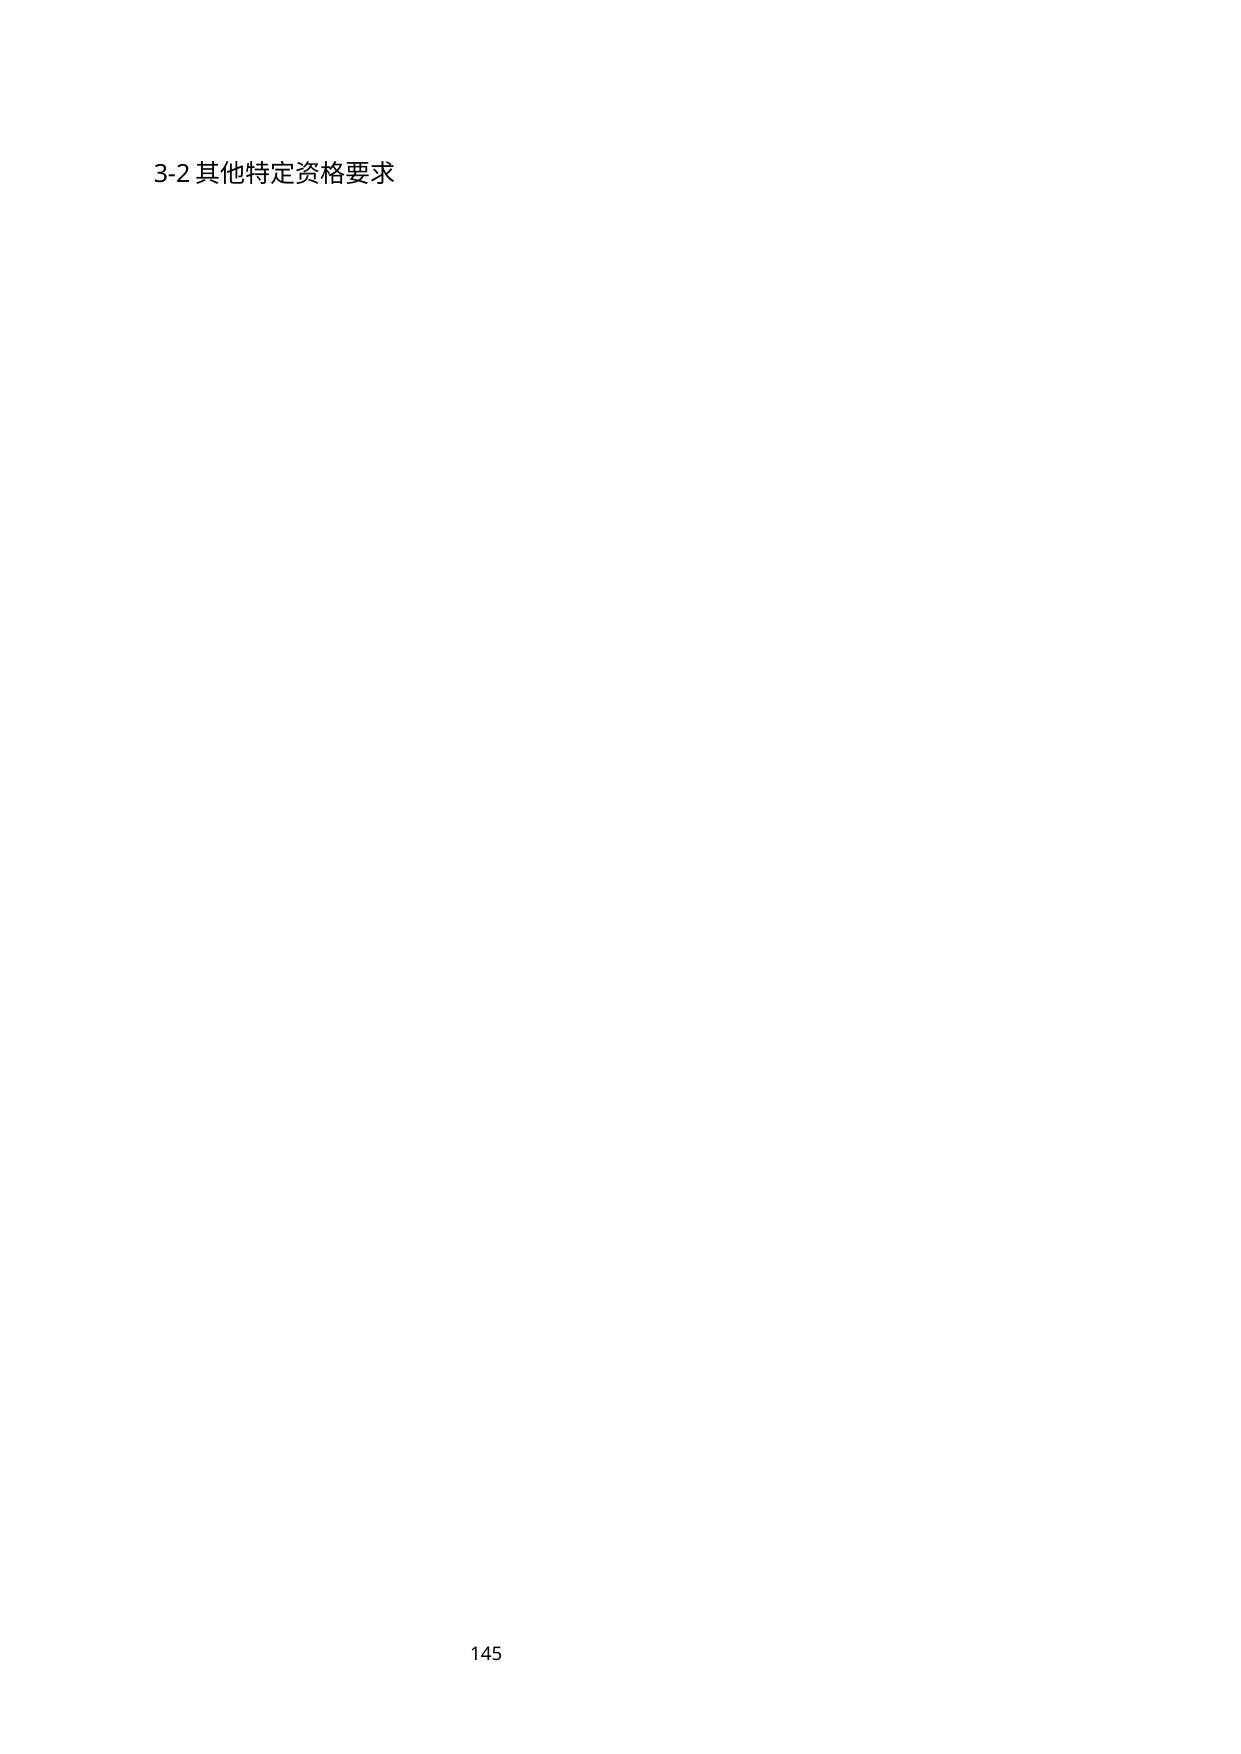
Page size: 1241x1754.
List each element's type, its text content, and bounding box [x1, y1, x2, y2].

text 3-2其他特定资格要求 [153, 153, 1087, 190]
